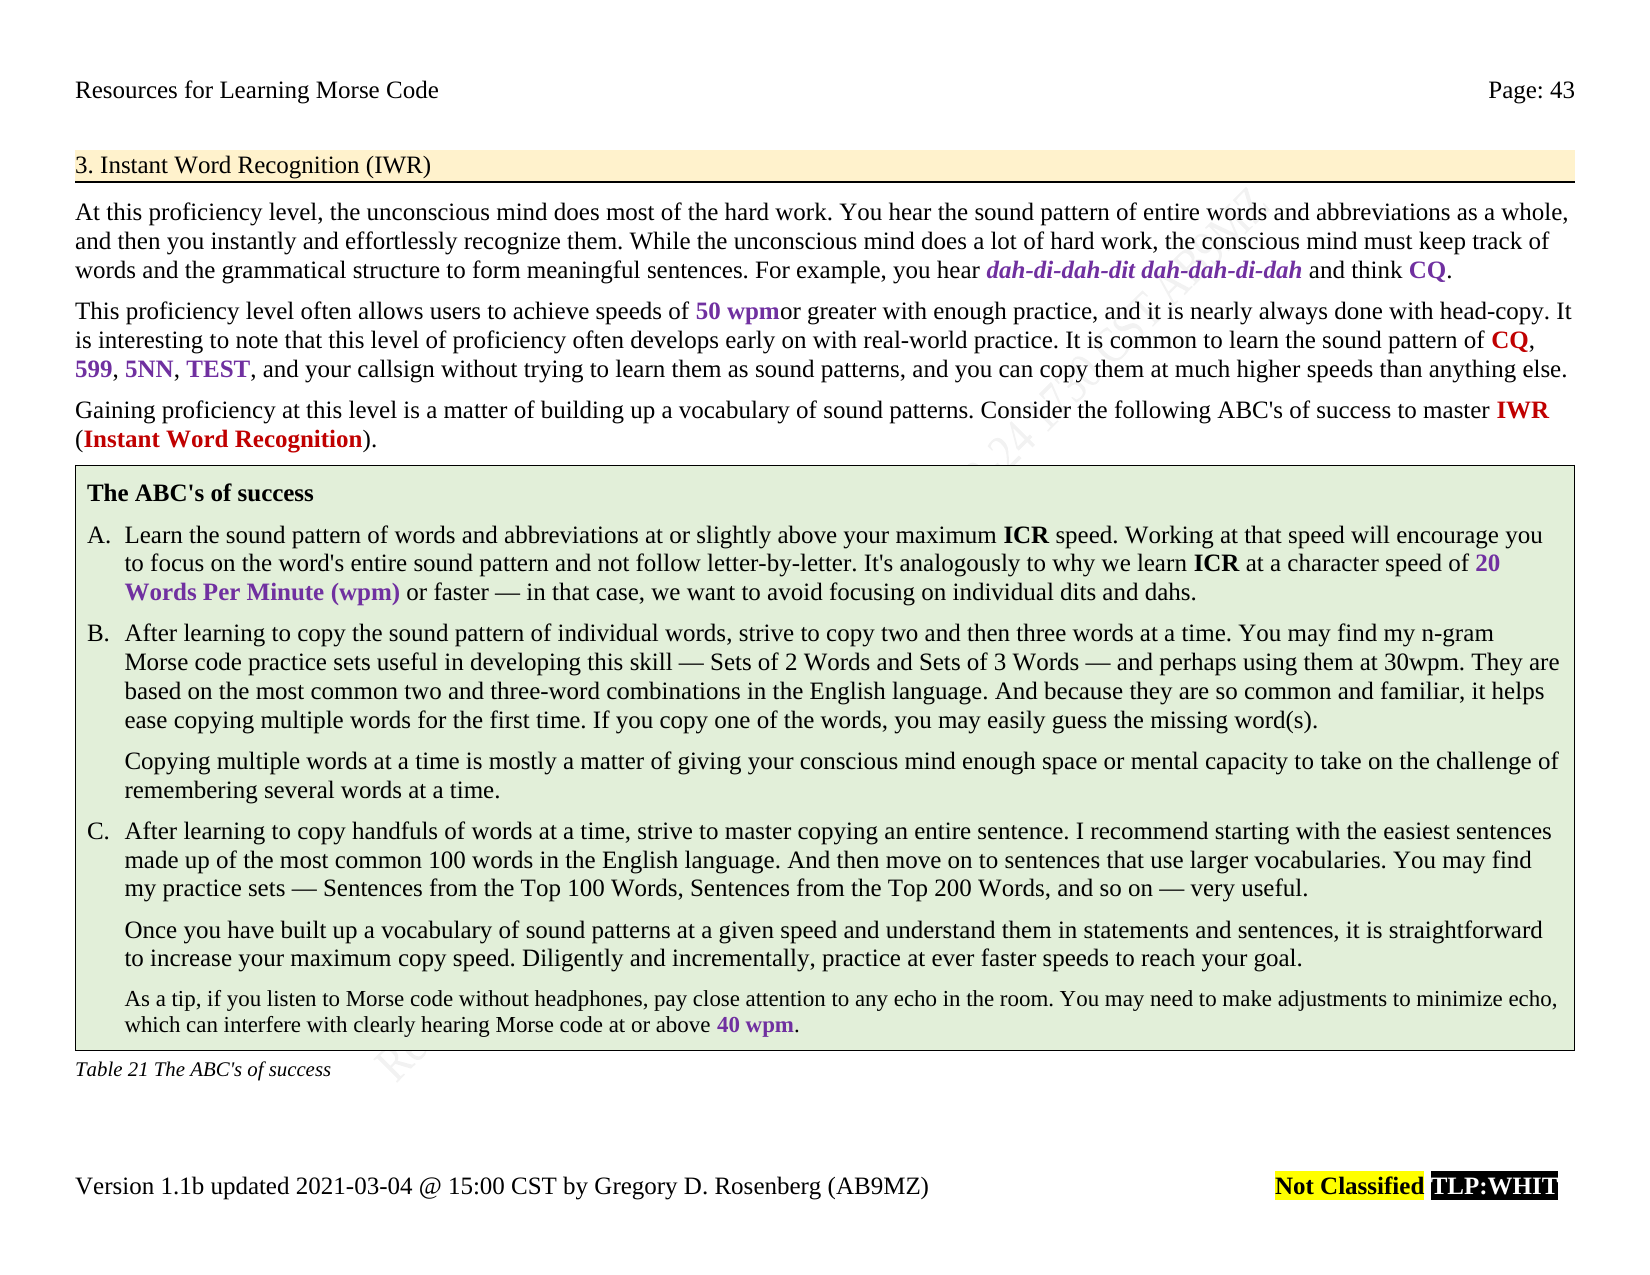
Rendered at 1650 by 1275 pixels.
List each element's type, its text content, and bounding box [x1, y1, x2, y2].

text Gaining proficiency at this level is a matter of building up a vocabulary of sound patterns. Consider the following ABC's of success to master IWR (Instant Word Recognition). [75, 395, 1575, 452]
text At this proficiency level, the unconscious mind does most of the hard work. You hear the sound pattern of entire words and abbreviations as a whole, and then you instantly and effortlessly recognize them. While the unconscious mind does a lot of hard work, the conscious mind must keep track of words and the grammatical structure to form meaningful sentences. For example, you hear dah-di-dah-dit dah-dah-di-dah and think CQ. [75, 197, 1575, 284]
subtitle 3. Instant Word Recognition (IWR) [75, 150, 1575, 181]
text This proficiency level often allows users to achieve speeds of 50 wpmor greater with enough practice, and it is nearly always done with head-copy. It is interesting to note that this level of proficiency often develops early on with real-world practice. It is common to learn the sound pattern of CQ, 599, 5NN, TEST, and your callsign without trying to learn them as sound patterns, and you can copy them at much higher speeds than anything else. [75, 296, 1575, 382]
table_header The ABC's of success Learn the sound pattern of words and abbreviations at or slightly above your maximum ICR speed. Working at that speed will encourage you to focus on the word's entire sound pattern and not follow letter-by-letter. It's analogously to why we learn ICR at a character speed of 20 Words Per Minute (wpm) or faster — in that case, we want to avoid focusing on individual dits and dahs. After learning to copy the sound pattern of individual words, strive to copy two and then three words at a time. You may find my n-gram Morse code practice sets useful in developing this skill — Sets of 2 Words and Sets of 3 Words — and perhaps using them at 30wpm. They are based on the most common two and three-word combinations in the English language. And because they are so common and familiar, it helps ease copying multiple words for the first time. If you copy one of the words, you may easily guess the missing word(s). Copying multiple words at a time is mostly a matter of giving your conscious mind enough space or mental capacity to take on the challenge of remembering several words at a time. After learning to copy handfuls of words at a time, strive to master copying an entire sentence. I recommend starting with the easiest sentences made up of the most common 100 words in the English language. And then move on to sentences that use larger vocabularies. You may find my practice sets — Sentences from the Top 100 Words, Sentences from the Top 200 Words, and so on — very useful. Once you have built up a vocabulary of sound patterns at a given speed and understand them in statements and sentences, it is straightforward to increase your maximum copy speed. Diligently and incrementally, practice at ever faster speeds to reach your goal. As a tip, if you listen to Morse code without headphones, pay close attention to any echo in the room. You may need to make adjustments to minimize echo, which can interfere with clearly hearing Morse code at or above 40 wpm. [76, 466, 1574, 1050]
